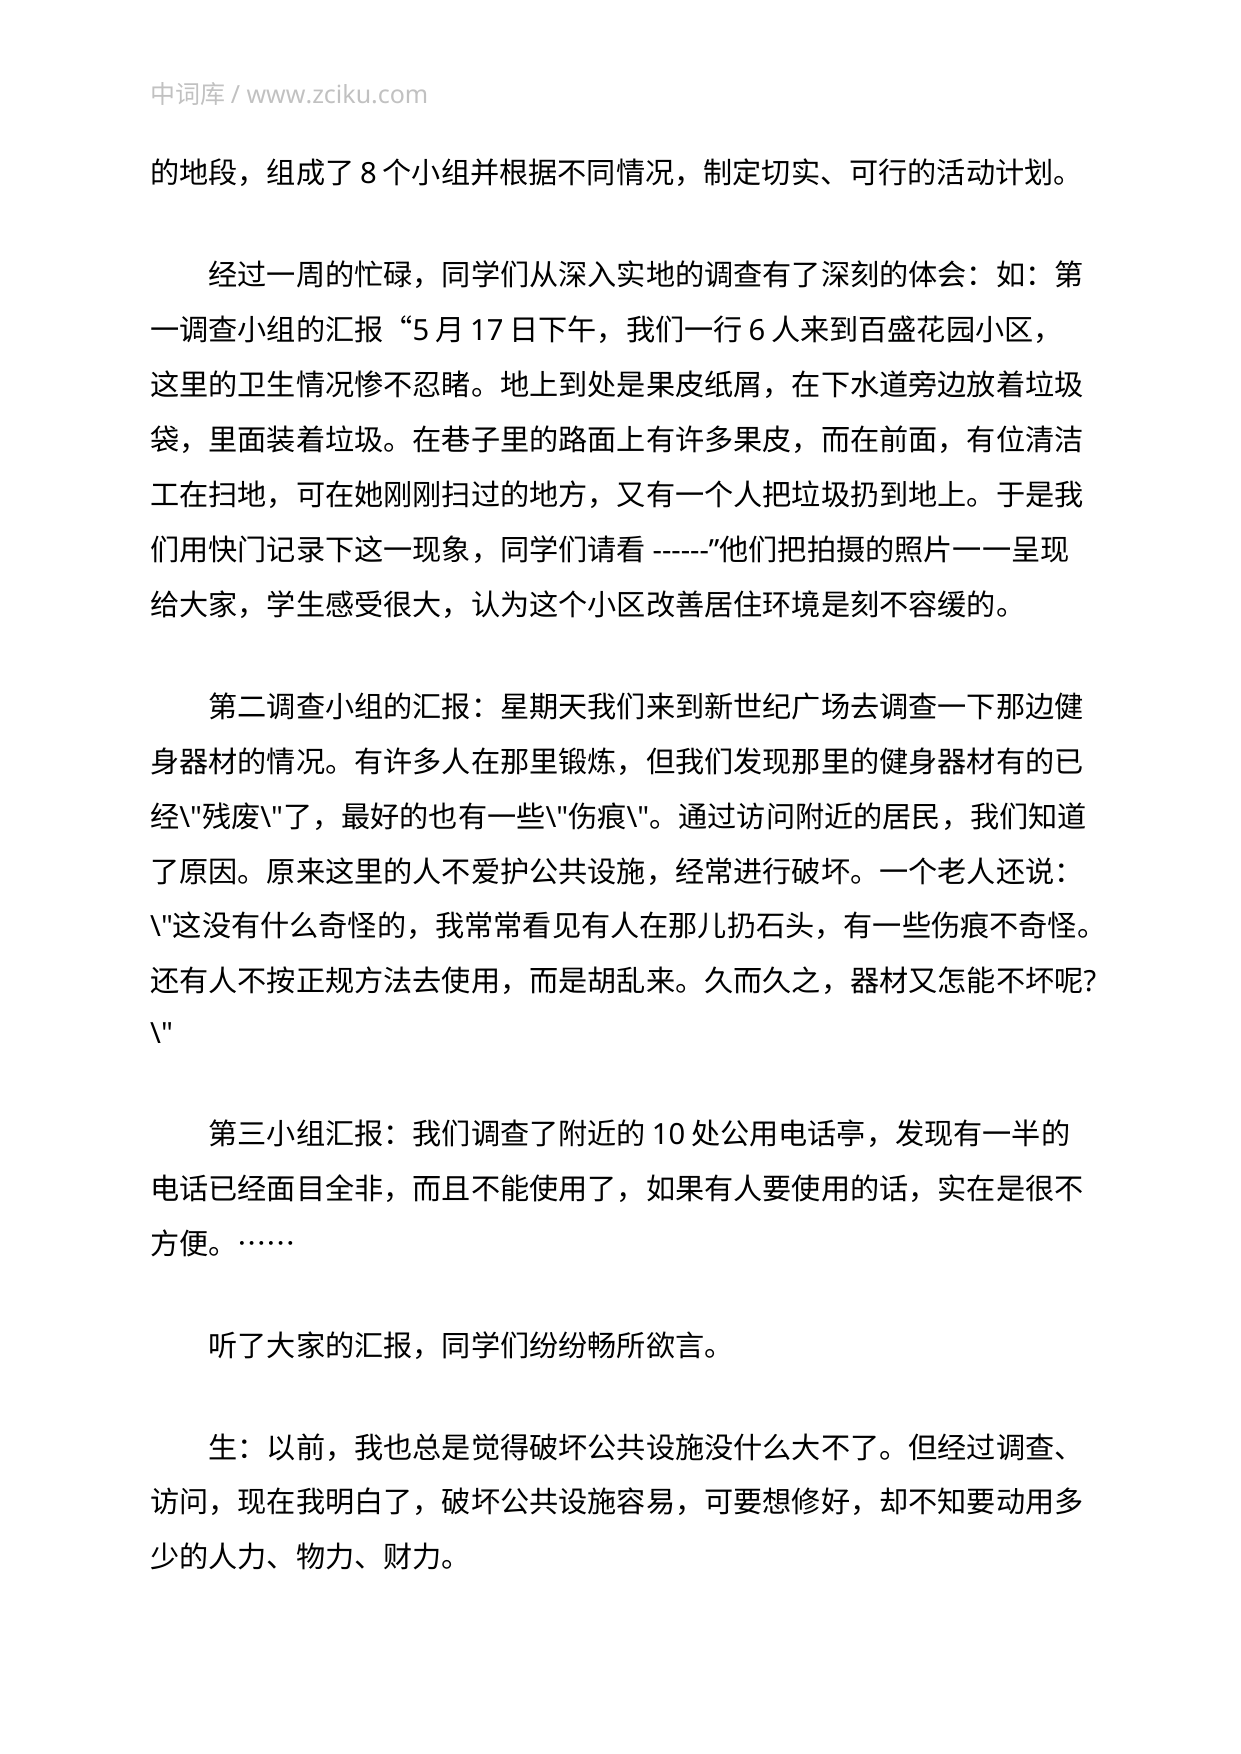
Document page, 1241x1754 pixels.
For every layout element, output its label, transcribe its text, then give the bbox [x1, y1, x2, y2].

text 听了大家的汇报，同学们纷纷畅所欲言。 [150, 1322, 1090, 1365]
text 第三小组汇报：我们调查了附近的10处公用电话亭，发现有一半的电话已经面目全非，而且不能使用了，如果有人要使用的话，实在是很不方便。…… [150, 1111, 1090, 1263]
text 生：以前，我也总是觉得破坏公共设施没什么大不了。但经过调查、访问，现在我明白了，破坏公共设施容易，可要想修好，却不知要动用多少的人力、物力、财力。 [150, 1424, 1090, 1576]
text 第二调查小组的汇报：星期天我们来到新世纪广场去调查一下那边健身器材的情况。有许多人在那里锻炼，但我们发现那里的健身器材有的已经\"残废\"了，最好的也有一些\"伤痕\"。通过访问附近的居民，我们知道了原因。原来这里的人不爱护公共设施，经常进行破坏。一个老人还说：\"这没有什么奇怪的，我常常看见有人在那儿扔石头，有一些伤痕不奇怪。还有人不按正规方法去使用，而是胡乱来。久而久之，器材又怎能不坏呢?\" [150, 683, 1090, 1052]
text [150, 150, 1090, 192]
text 经过一周的忙碌，同学们从深入实地的调查有了深刻的体会：如：第一调查小组的汇报“5月17日下午，我们一行6人来到百盛花园小区，这里的卫生情况惨不忍睹。地上到处是果皮纸屑，在下水道旁边放着垃圾袋，里面装着垃圾。在巷子里的路面上有许多果皮，而在前面，有位清洁工在扫地，可在她刚刚扫过的地方，又有一个人把垃圾扔到地上。于是我们用快门记录下这一现象，同学们请看 ------”他们把拍摄的照片一一呈现给大家，学生感受很大，认为这个小区改善居住环境是刻不容缓的。 [150, 252, 1090, 624]
